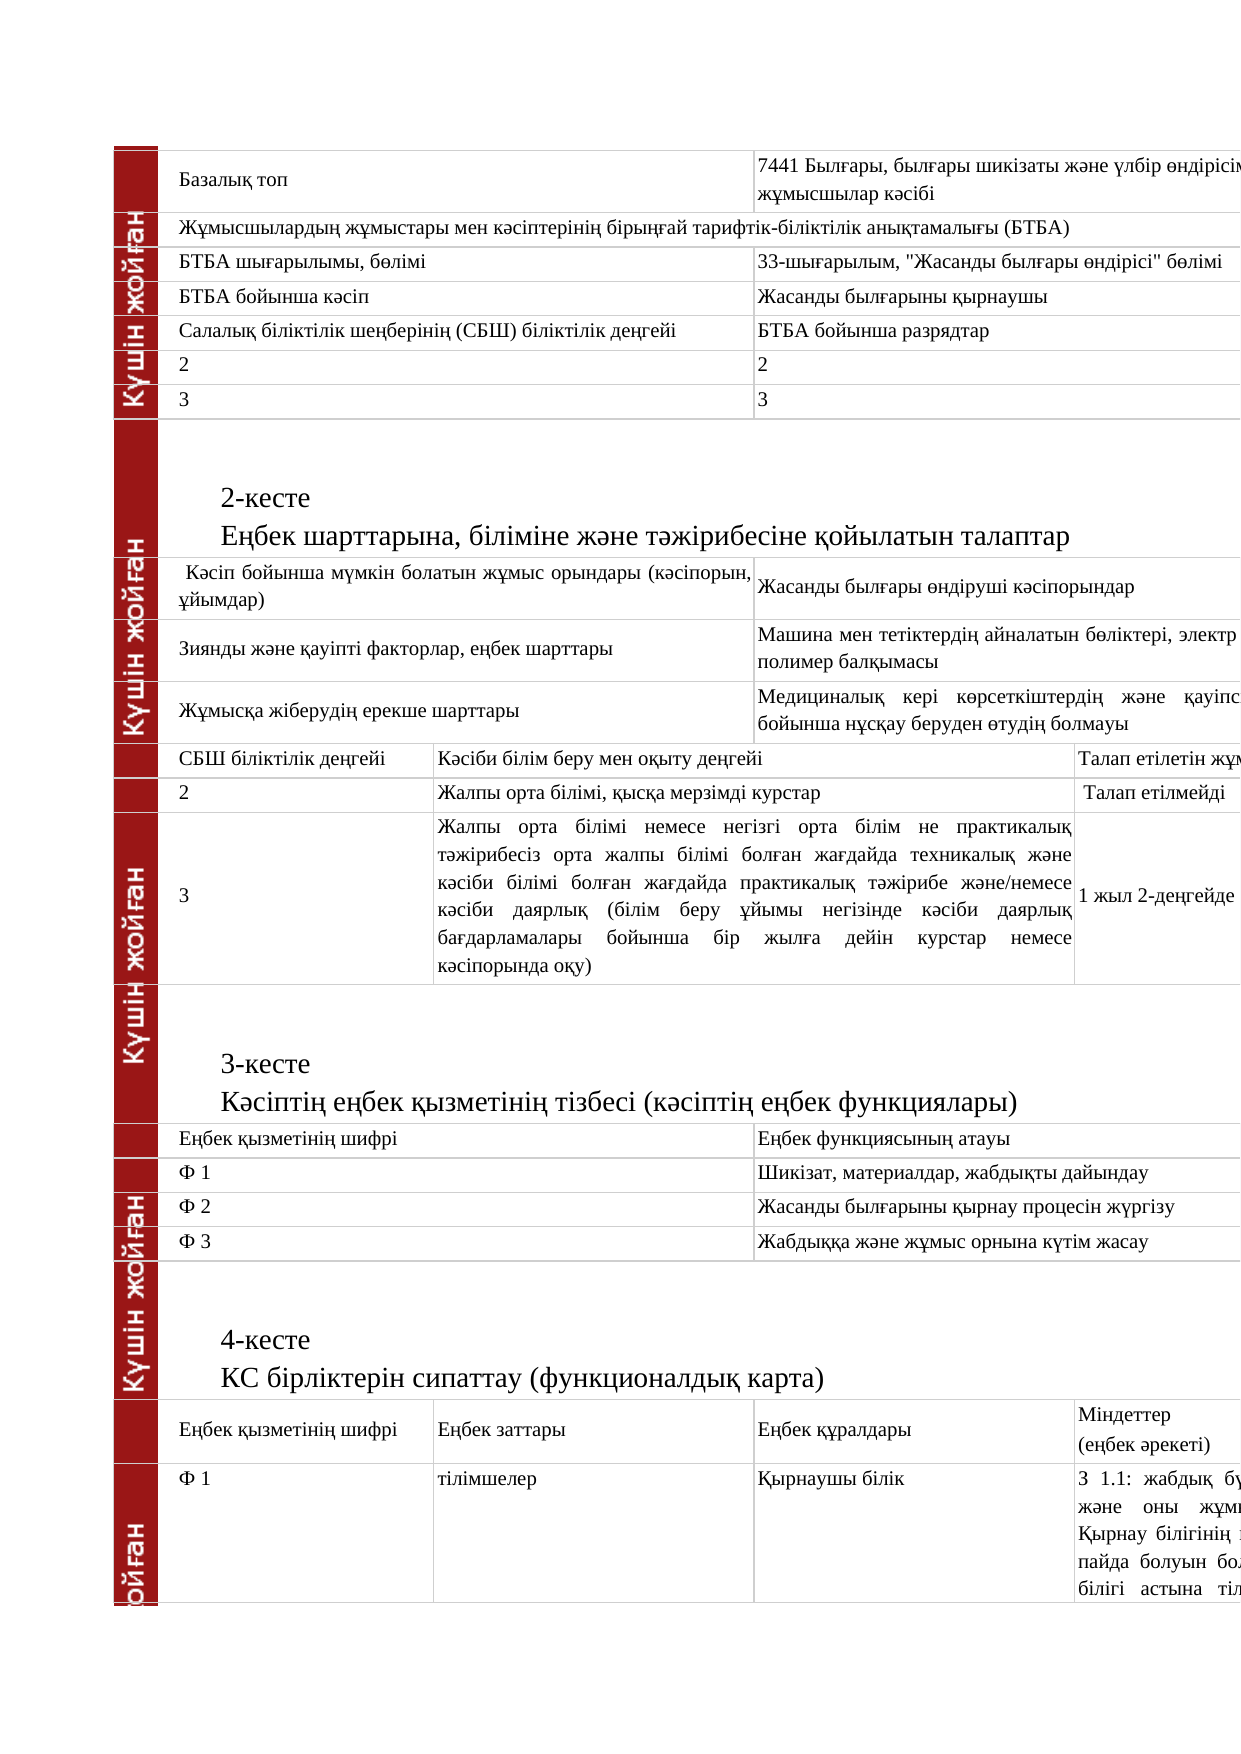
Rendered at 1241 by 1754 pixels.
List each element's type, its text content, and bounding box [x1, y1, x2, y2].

table_header Міндеттер (еңбек әрекеті) [1075, 1400, 1240, 1463]
table_cell СБШ біліктілік деңгейі [114, 744, 433, 777]
table_cell Кәсіби білім беру мен оқыту деңгейі [434, 744, 1074, 777]
table_cell Жасанды былғарыны қырнау процесін жүргізу [755, 1193, 1240, 1226]
table_cell 3 [114, 385, 753, 418]
table_cell Жабдыққа және жұмыс орнына күтім жасау [755, 1227, 1240, 1260]
table_cell Ф 1 [114, 1159, 753, 1192]
table_cell 2 [114, 351, 753, 384]
table_cell БТБА бойынша разрядтар [755, 316, 1240, 349]
table_cell 3 [755, 385, 1240, 418]
table_cell Ф 1 [114, 1464, 433, 1602]
table_cell 33-шығарылым, "Жасанды былғары өндірісі" бөлімі [755, 248, 1240, 281]
table_header Еңбек қызметінің шифрі [114, 1124, 753, 1157]
table_cell тілімшелер [434, 1464, 753, 1602]
table_cell БТБА шығарылымы, бөлімі [114, 248, 753, 281]
picture [114, 420, 158, 480]
table_cell Жалпы орта білімі, қысқа мерзімді курстар [434, 779, 1074, 812]
table_cell 3 [114, 813, 433, 984]
table_cell 2 [114, 779, 433, 812]
table_header Еңбек құралдары [755, 1400, 1074, 1463]
table_cell БТБА бойынша кәсіп [114, 282, 753, 315]
text 3-кесте [112, 1046, 1128, 1079]
table_cell Медициналық кері көрсеткіштердің және қауіпсіздік техникасы бойынша нұсқау беруден өтудің болмауы [755, 682, 1240, 743]
picture [114, 1079, 158, 1084]
table_cell Талап етілетін жұмыс тәжірибесі [1075, 744, 1240, 777]
picture [114, 552, 158, 557]
text КС бірліктерін сипаттау (функционалдық карта) [112, 1361, 1128, 1394]
table_cell Ф 3 [114, 1227, 753, 1260]
table_cell Талап етілмейді [1075, 779, 1240, 812]
picture [114, 146, 158, 150]
table_cell Машина мен тетіктердің айналатын бөліктері, электр жабдықтары, бу, полимер балқымасы [755, 620, 1240, 681]
table_cell 1 жыл 2-деңгейде [1075, 813, 1240, 984]
table_cell Ф 2 [114, 1193, 753, 1226]
text 4-кесте [112, 1322, 1128, 1356]
table_header Еңбек функциясының атауы [755, 1124, 1240, 1157]
picture [114, 1262, 158, 1322]
table_cell Жалпы орта білімі немесе негізгі орта білім не практикалық тәжірибесіз орта жалпы білімі болған жағдайда техникалық және кәсіби білімі болған жағдайда практикалық тәжірибе және/немесе кәсіби даярлық (білім беру ұйымы негізінде кәсіби даярлық бағдарламалары бойынша бір жылға дейін курстар немесе кәсіпорында оқу) [434, 813, 1074, 984]
table_cell Жұмысшылардың жұмыстары мен кәсіптерінің бірыңғай тарифтік-біліктілік анықтамалығы (БТБА) [114, 213, 1240, 246]
table_cell 7441 Былғары, былғары шикізаты және үлбір өндірісімен айналысатын жұмысшылар кәсібі [755, 151, 1240, 212]
picture [114, 1356, 158, 1361]
picture [114, 1118, 158, 1123]
table_header Еңбек заттары [434, 1400, 753, 1463]
text Кәсіптің еңбек қызметінің тізбесі (кәсіптің еңбек функциялары) [112, 1084, 1128, 1118]
table_header Еңбек қызметінің шифрі [114, 1400, 433, 1463]
picture [114, 985, 158, 1046]
table_cell Қырнаушы білік [755, 1464, 1074, 1602]
picture [114, 1394, 158, 1399]
table_cell 2 [755, 351, 1240, 384]
table_cell Жұмысқа жіберудің ерекше шарттары [114, 682, 753, 743]
text 2-кесте [112, 480, 1128, 513]
table_cell Зиянды және қауіпті факторлар, еңбек шарттары [114, 620, 753, 681]
table_header Жасанды былғары өндіруші кәсіпорындар [755, 558, 1240, 619]
table_cell Шикізат, материалдар, жабдықты дайындау [755, 1159, 1240, 1192]
table_cell Салалық біліктілік шеңберінің (СБШ) біліктілік деңгейі [114, 316, 753, 349]
table_header Кәсіп бойынша мүмкін болатын жұмыс орындары (кәсіпорын, ұйымдар) [114, 558, 753, 619]
table_cell Жасанды былғарыны қырнаушы [755, 282, 1240, 315]
table_cell Базалық топ [114, 151, 753, 212]
picture [114, 513, 158, 518]
text Еңбек шарттарына, біліміне және тәжірибесіне қойылатын талаптар [112, 518, 1128, 552]
